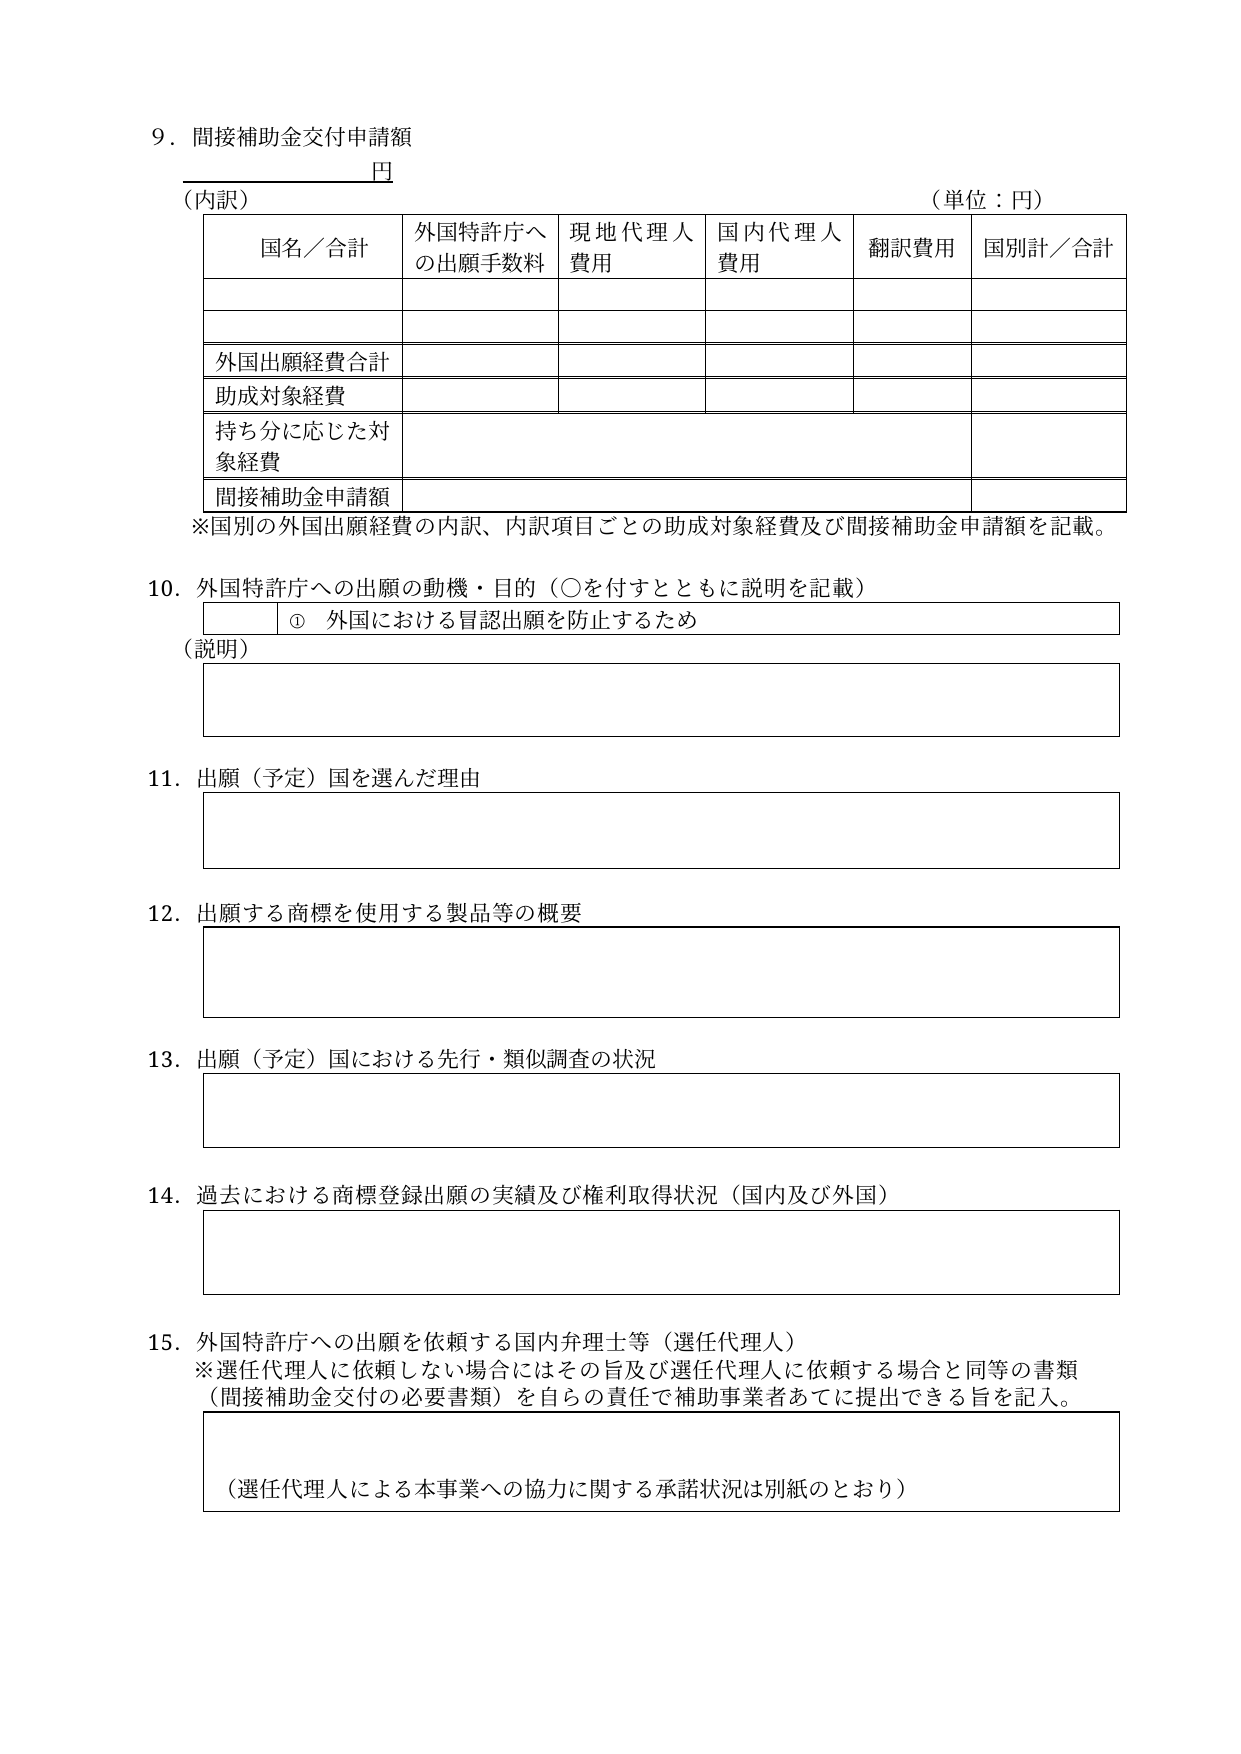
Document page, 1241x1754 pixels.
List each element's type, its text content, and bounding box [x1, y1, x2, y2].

table_cell [204, 311, 402, 342]
text （説明） [148, 635, 1129, 663]
table_cell [403, 345, 558, 376]
table_cell [706, 311, 853, 342]
table_cell [403, 414, 971, 477]
table_cell [204, 279, 402, 310]
text 円 [148, 152, 1122, 187]
table_header 国名／合計 [204, 215, 402, 278]
table_cell [559, 279, 705, 310]
text 13．出願（予定）国における先行・類似調査の状況 [148, 1045, 1129, 1073]
table_cell [706, 345, 853, 376]
table_cell [854, 379, 971, 411]
table_header 国別計／合計 [972, 215, 1126, 278]
table_cell [559, 345, 705, 376]
table_cell [854, 345, 971, 376]
text 15．外国特許庁への出願を依頼する国内弁理士等（選任代理人） [148, 1329, 1129, 1356]
text 10．外国特許庁への出願の動機・目的（○を付すとともに説明を記載） [148, 574, 1129, 602]
table_header [204, 1211, 1119, 1293]
table_header 国内代理人費用 [706, 215, 853, 278]
table_cell [972, 279, 1126, 310]
table_header （選任代理人による本事業への協力に関する承諾状況は別紙のとおり） [204, 1413, 1119, 1511]
table_header [204, 603, 277, 634]
table_cell [972, 311, 1126, 342]
table_cell 間接補助金申請額 [204, 480, 402, 511]
table_cell [403, 480, 971, 511]
table_cell [559, 379, 705, 411]
text （内訳） （単位：円） [148, 187, 1137, 214]
table_header 外国における冒認出願を防止するため [278, 603, 1119, 634]
table_cell [403, 279, 558, 310]
text ※選任代理人に依頼しない場合にはその旨及び選任代理人に依頼する場合と同等の書類 [148, 1356, 1129, 1384]
text 11．出願（予定）国を選んだ理由 [148, 764, 1129, 792]
table_header [204, 928, 1119, 1017]
text （間接補助金交付の必要書類）を自らの責任で補助事業者あてに提出できる旨を記入。 [148, 1384, 1129, 1411]
table_cell [706, 379, 853, 411]
table_cell [972, 480, 1126, 511]
table_header [204, 793, 1119, 868]
table_header 外国特許庁への出願手数料 [403, 215, 558, 278]
text 14．過去における商標登録出願の実績及び権利取得状況（国内及び外国） [148, 1182, 1129, 1209]
table_header [204, 1074, 1119, 1147]
table_cell 助成対象経費 [204, 379, 402, 411]
table_cell [403, 379, 558, 411]
text ９．間接補助金交付申請額 [148, 118, 1122, 152]
table_header [204, 664, 1119, 736]
table_header 翻訳費用 [854, 215, 971, 278]
table_cell [403, 311, 558, 342]
table_cell [854, 311, 971, 342]
table_cell 持ち分に応じた対象経費 [204, 414, 402, 477]
table_cell [706, 279, 853, 310]
text 12．出願する商標を使用する製品等の概要 [148, 899, 1129, 926]
text ※国別の外国出願経費の内訳、内訳項目ごとの助成対象経費及び間接補助金申請額を記載。 [191, 512, 1129, 540]
table_cell 外国出願経費合計 [204, 345, 402, 376]
table_cell [559, 311, 705, 342]
table_cell [972, 379, 1126, 411]
table_cell [972, 414, 1126, 477]
table_cell [972, 345, 1126, 376]
table_header 現地代理人費用 [559, 215, 705, 278]
table_cell [854, 279, 971, 310]
